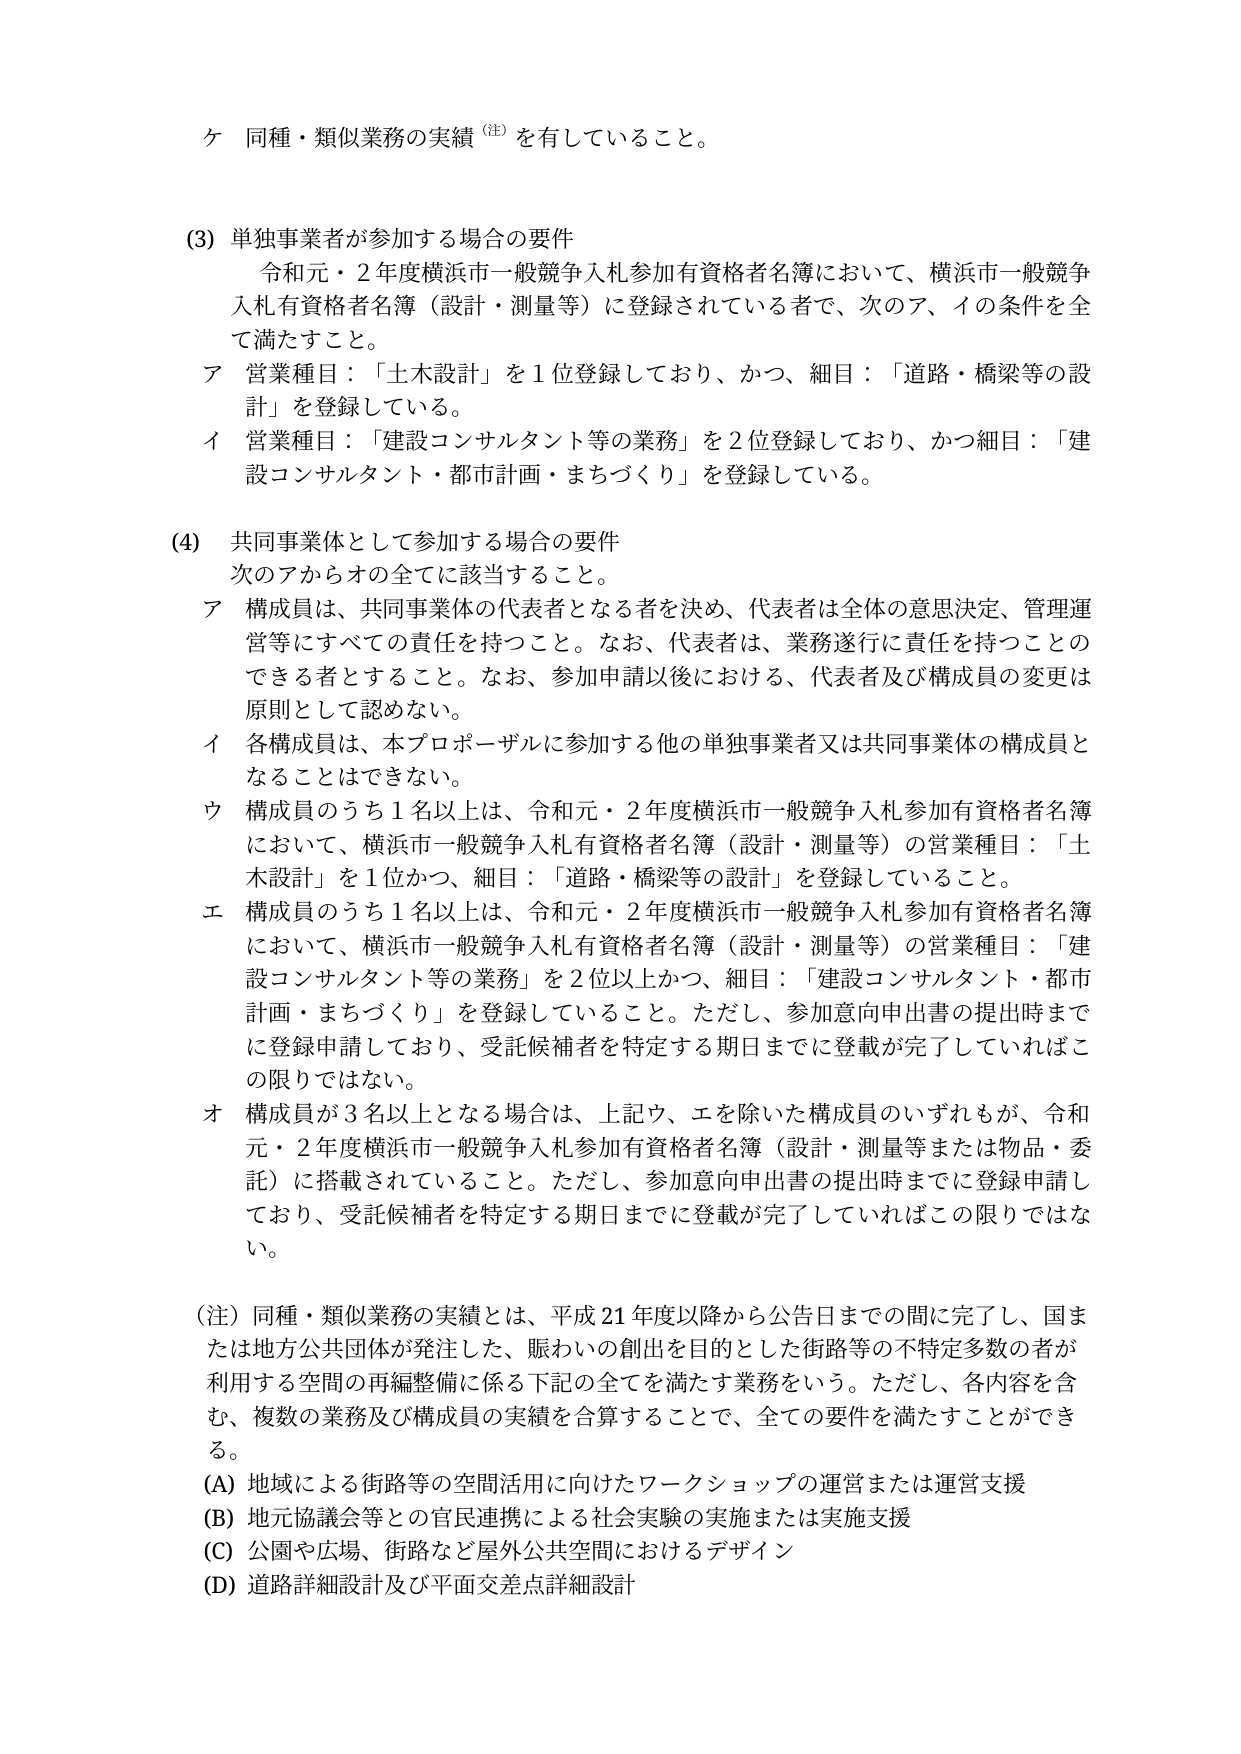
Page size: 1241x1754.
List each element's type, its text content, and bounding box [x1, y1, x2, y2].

list 構成員のうち１名以上は、令和元・２年度横浜市一般競争入札参加有資格者名簿において、横浜市一般競争入札有資格者名簿（設計・測量等）の営業種目：「建設コンサルタント等の業務」を２位以上かつ、細目：「建設コンサルタント・都市計画・まちづくり」を登録していること。ただし、参加意向申出書の提出時までに登録申請しており、受託候補者を特定する期日までに登載が完了していればこの限りではない。 [201, 894, 1092, 1096]
list （注）同種・類似業務の実績とは、平成21年度以降から公告日までの間に完了し、国または地方公共団体が発注した、賑わいの創出を目的とした街路等の不特定多数の者が利用する空間の再編整備に係る下記の全てを満たす業務をいう。ただし、各内容を含む、複数の業務及び構成員の実績を合算することで、全ての要件を満たすことができる。 [183, 1297, 1092, 1466]
list 営業種目：「土木設計」を１位登録しており、かつ、細目：「道路・橋梁等の設計」を登録している。 [201, 355, 1092, 423]
list 公園や広場、街路など屋外公共空間におけるデザイン [203, 1533, 1092, 1567]
list 各構成員は、本プロポーザルに参加する他の単独事業者又は共同事業体の構成員となることはできない。 [201, 726, 1092, 793]
list 令和元・２年度横浜市一般競争入札参加有資格者名簿において、横浜市一般競争入札有資格者名簿（設計・測量等）に登録されている者で、次のア、イの条件を全て満たすこと。 [230, 254, 1092, 355]
list 道路詳細設計及び平面交差点詳細設計 [203, 1567, 1092, 1600]
list 同種・類似業務の実績（注）を有していること。 [201, 120, 1092, 153]
list 営業種目：「建設コンサルタント等の業務」を２位登録しており、かつ細目：「建設コンサルタント・都市計画・まちづくり」を登録している。 [201, 423, 1092, 490]
list 地域による街路等の空間活用に向けたワークショップの運営または運営支援 [203, 1466, 1092, 1499]
list 構成員は、共同事業体の代表者となる者を決め、代表者は全体の意思決定、管理運営等にすべての責任を持つこと。なお、代表者は、業務遂行に責任を持つことのできる者とすること。なお、参加申請以後における、代表者及び構成員の変更は原則として認めない。 [201, 591, 1092, 726]
list 地元協議会等との官民連携による社会実験の実施または実施支援 [203, 1499, 1092, 1533]
list 共同事業体として参加する場合の要件 [171, 524, 1092, 557]
list 構成員が３名以上となる場合は、上記ウ、エを除いた構成員のいずれもが、令和元・２年度横浜市一般競争入札参加有資格者名簿（設計・測量等または物品・委託）に搭載されていること。ただし、参加意向申出書の提出時までに登録申請しており、受託候補者を特定する期日までに登載が完了していればこの限りではない。 [201, 1096, 1092, 1264]
list 単独事業者が参加する場合の要件 [186, 221, 1092, 254]
list 構成員のうち１名以上は、令和元・２年度横浜市一般競争入札参加有資格者名簿において、横浜市一般競争入札有資格者名簿（設計・測量等）の営業種目：「土木設計」を１位かつ、細目：「道路・橋梁等の設計」を登録していること。 [201, 793, 1092, 894]
list 次のアからオの全てに該当すること。 [216, 557, 1092, 591]
